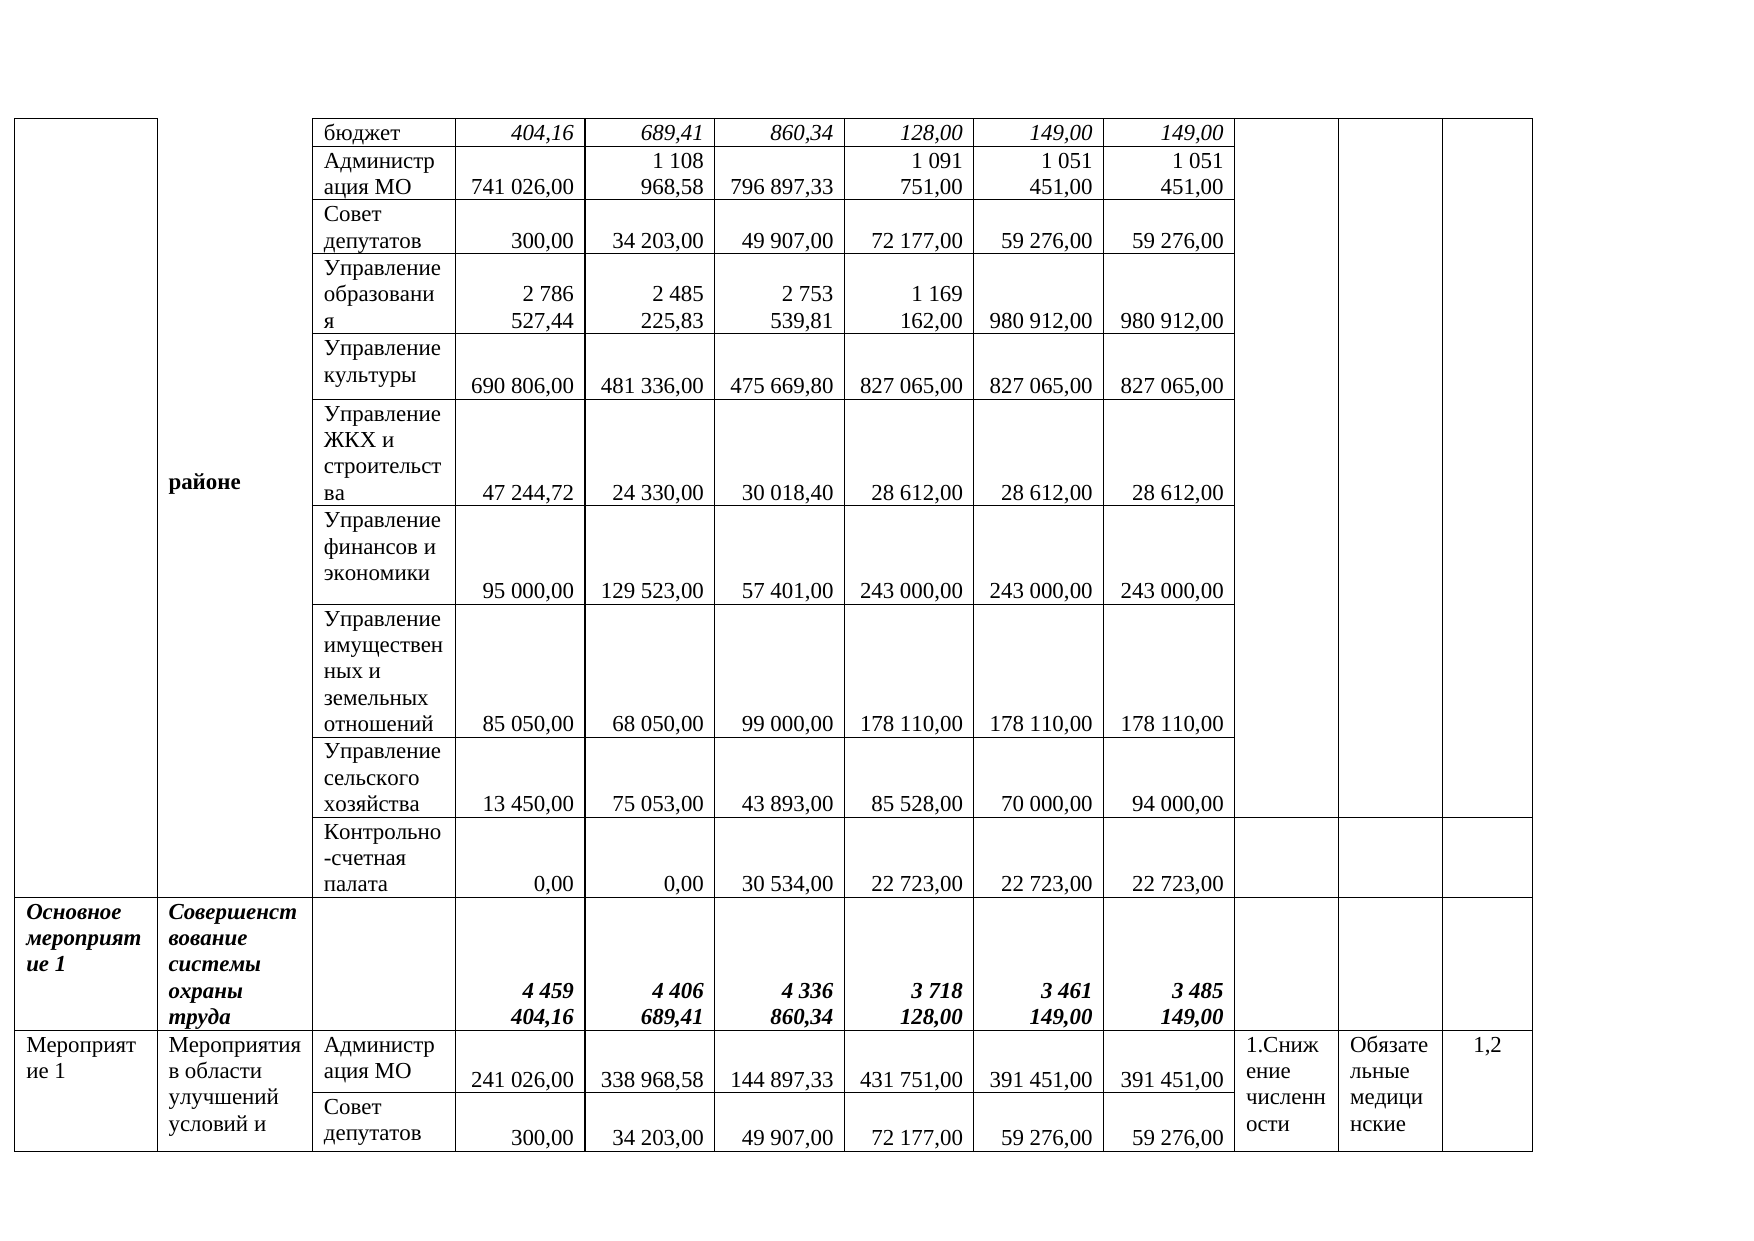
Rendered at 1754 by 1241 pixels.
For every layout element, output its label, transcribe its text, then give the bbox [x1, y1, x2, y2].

table_cell 24 330,00 [586, 400, 714, 505]
table_cell Совершенствование системы охраны труда [158, 898, 312, 1029]
table_cell Управление сельского хозяйства [313, 738, 455, 817]
table_cell [1443, 898, 1532, 1029]
table_cell [1443, 818, 1532, 897]
table_cell 94 000,00 [1104, 738, 1234, 817]
table_cell 59 276,00 [974, 200, 1103, 253]
table_cell Управление культуры [313, 334, 455, 399]
table_cell 47 244,72 [456, 400, 584, 505]
table_cell 300,00 [456, 1093, 584, 1151]
table_cell Контрольно-счетная палата [313, 818, 455, 897]
table_cell 75 053,00 [586, 738, 714, 817]
table_cell 28 612,00 [1104, 400, 1234, 505]
table_cell [313, 898, 455, 1029]
table_cell Мероприятие 1 [15, 1031, 157, 1151]
table_cell 30 018,40 [715, 400, 844, 505]
table_cell 178 110,00 [845, 605, 973, 737]
table_cell 49 907,00 [715, 1093, 844, 1151]
table_cell 1 091 751,00 [845, 147, 973, 199]
table_cell 30 534,00 [715, 818, 844, 897]
table_cell 243 000,00 [1104, 506, 1234, 604]
table_cell 741 026,00 [456, 147, 584, 199]
table_cell 1,2 [1443, 1031, 1532, 1151]
table_cell 57 401,00 [715, 506, 844, 604]
table_cell 85 528,00 [845, 738, 973, 817]
table_cell районный бюджет [313, 119, 455, 146]
table_cell 431 751,00 [845, 1031, 973, 1092]
table_cell 481 336,00 [586, 334, 714, 399]
table_cell 2 753 539,81 [715, 254, 844, 333]
table_cell 72 177,00 [845, 1093, 973, 1151]
table_cell [1339, 898, 1442, 1029]
table_cell Совет депутатов [313, 200, 455, 253]
table_cell 4 459 404,16 [456, 898, 584, 1029]
table_cell 2 786 527,44 [456, 254, 584, 333]
table_cell 43 893,00 [715, 738, 844, 817]
table_cell 243 000,00 [845, 506, 973, 604]
table_cell 243 000,00 [974, 506, 1103, 604]
table_cell Управление ЖКХ и строительства [313, 400, 455, 505]
table_cell 49 907,00 [715, 200, 844, 253]
table_cell [1235, 818, 1338, 897]
table_cell 827 065,00 [1104, 334, 1234, 399]
table_cell 1 108 968,58 [586, 147, 714, 199]
table_cell 827 065,00 [974, 334, 1103, 399]
table_cell 3 461 149,00 [974, 898, 1103, 1029]
table_cell [1235, 898, 1338, 1029]
table_cell 85 050,00 [456, 605, 584, 737]
table_cell Администрация МО [313, 1031, 455, 1092]
table_cell 827 065,00 [845, 334, 973, 399]
table_cell 690 806,00 [456, 334, 584, 399]
table_cell 980 912,00 [974, 254, 1103, 333]
table_cell 70 000,00 [974, 738, 1103, 817]
table_cell 28 612,00 [845, 400, 973, 505]
table_cell 391 451,00 [1104, 1031, 1234, 1092]
table_cell 144 897,33 [715, 1031, 844, 1092]
table_cell 338 968,58 [586, 1031, 714, 1092]
table_cell 22 723,00 [1104, 818, 1234, 897]
table_cell 3 718 128,00 [845, 898, 973, 1029]
table_cell Управление имущественных и земельных отношений [313, 605, 455, 737]
table_cell 241 026,00 [456, 1031, 584, 1092]
table_cell 2 801 149,00 [974, 119, 1103, 146]
table_cell 178 110,00 [1104, 605, 1234, 737]
table_cell 28 612,00 [974, 400, 1103, 505]
table_cell 129 523,00 [586, 506, 714, 604]
table_cell [1339, 818, 1442, 897]
table_cell Управление образования [313, 254, 455, 333]
table_cell 34 203,00 [586, 200, 714, 253]
table_cell Администрация МО [313, 147, 455, 199]
table_cell 2 485 225,83 [586, 254, 714, 333]
table_cell 3 959 404,16 [456, 119, 584, 146]
table_cell 22 723,00 [974, 818, 1103, 897]
table_cell 178 110,00 [974, 605, 1103, 737]
table_cell 1 051 451,00 [1104, 147, 1234, 199]
table_cell [158, 817, 312, 897]
table_cell 22 723,00 [845, 818, 973, 897]
table_cell 3 684 860,34 [715, 119, 844, 146]
table_cell 3 058 128,00 [845, 119, 973, 146]
table_cell 72 177,00 [845, 200, 973, 253]
table_cell 475 669,80 [715, 334, 844, 399]
table_cell 3 485 149,00 [1104, 898, 1234, 1029]
table_cell 4 336 860,34 [715, 898, 844, 1029]
table_cell 391 451,00 [974, 1031, 1103, 1092]
table_cell 0,00 [456, 818, 584, 897]
table_cell 796 897,33 [715, 147, 844, 199]
table_cell Основное мероприятие 1 [15, 898, 157, 1029]
table_cell Управление финансов и экономики [313, 506, 455, 604]
table_cell 13 450,00 [456, 738, 584, 817]
table_cell 980 912,00 [1104, 254, 1234, 333]
table_cell 2 825 149,00 [1104, 119, 1234, 146]
table_cell 59 276,00 [1104, 1093, 1234, 1151]
table_cell Совет депутатов [313, 1093, 455, 1151]
table_cell 3 636 689,41 [586, 119, 714, 146]
table_cell 4 406 689,41 [586, 898, 714, 1029]
table_cell 95 000,00 [456, 506, 584, 604]
table_cell Мероприятия в области улучшений условий и охраны труда [158, 1031, 312, 1151]
table_cell 59 276,00 [974, 1093, 1103, 1151]
table_cell 300,00 [456, 200, 584, 253]
table_cell 1 169 162,00 [845, 254, 973, 333]
table_cell 34 203,00 [586, 1093, 714, 1151]
table_cell 0,00 [586, 818, 714, 897]
table_cell 68 050,00 [586, 605, 714, 737]
table_cell 1 051 451,00 [974, 147, 1103, 199]
table_cell 99 000,00 [715, 605, 844, 737]
table_cell 59 276,00 [1104, 200, 1234, 253]
